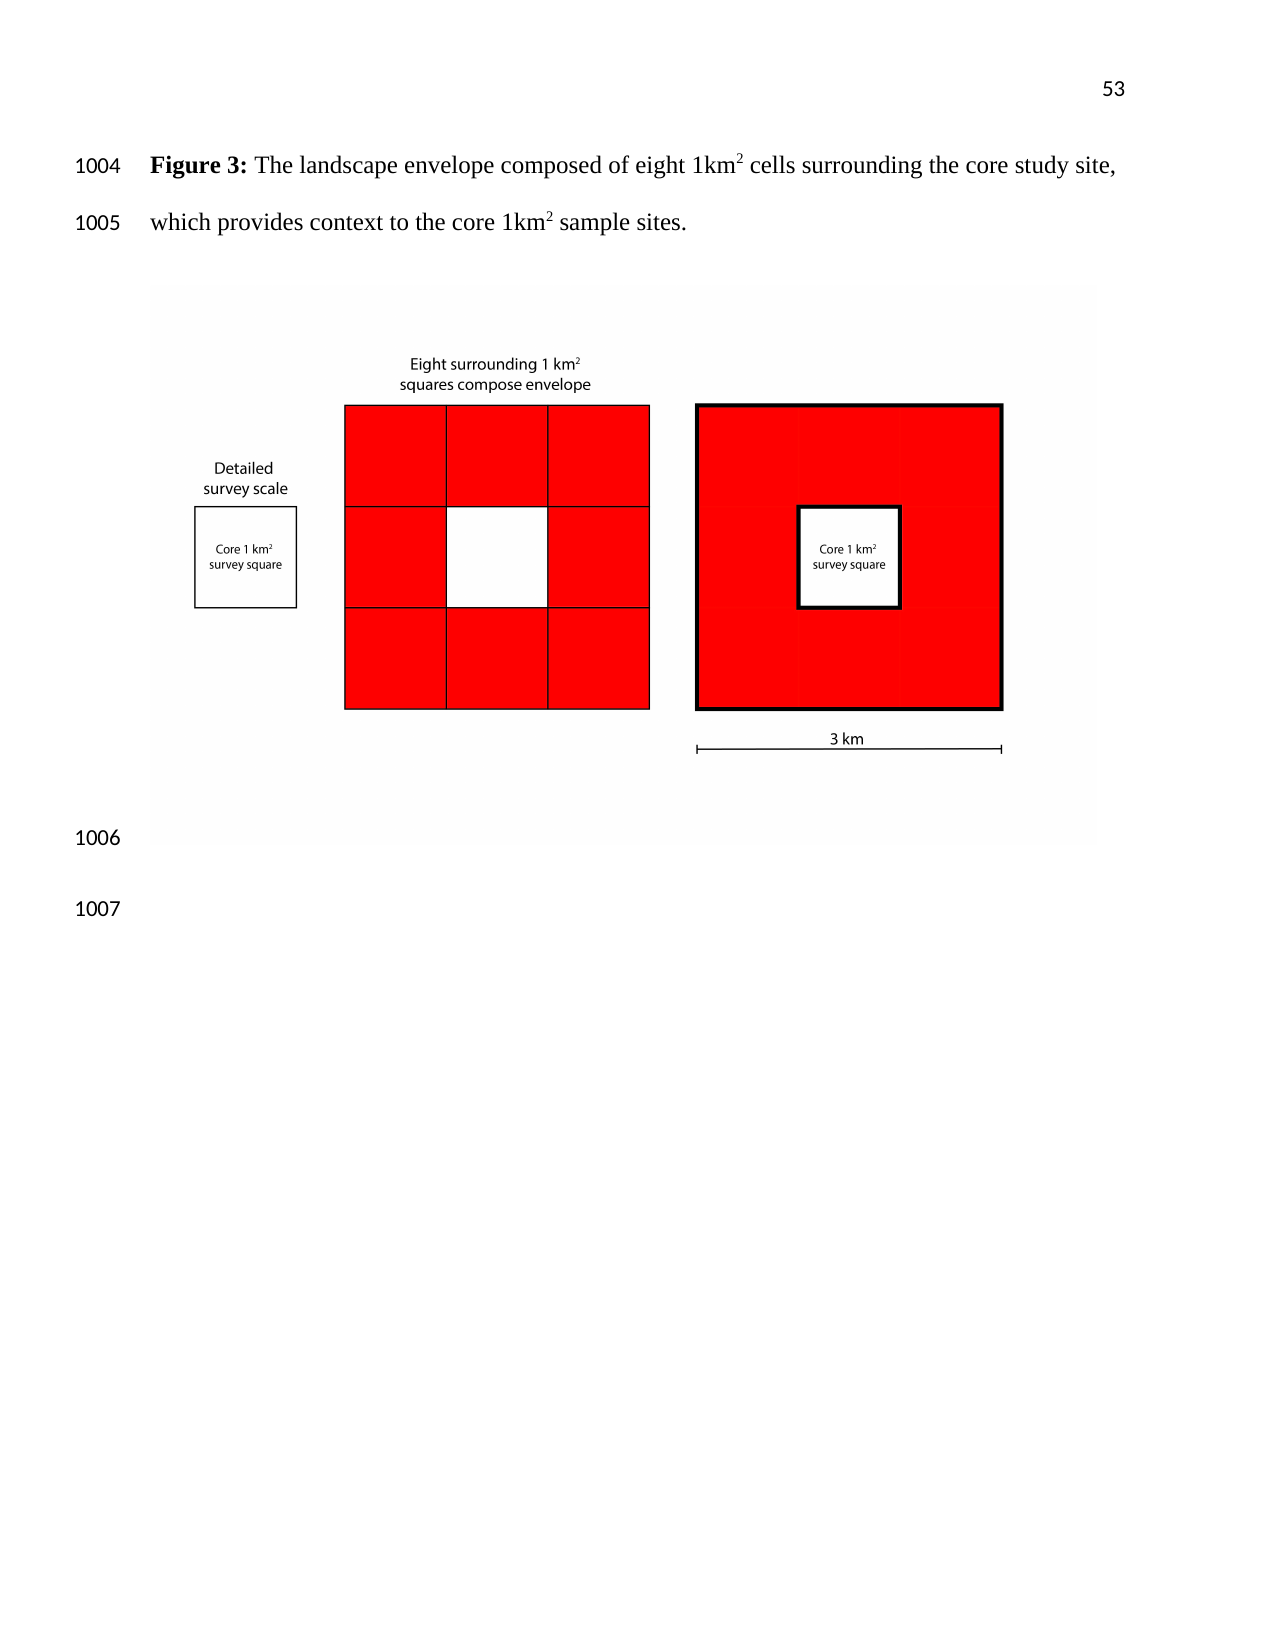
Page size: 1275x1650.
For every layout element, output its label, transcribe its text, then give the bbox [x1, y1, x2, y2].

text Figure 3: The landscape envelope composed of eight 1km2 cells surrounding the core study site, which provides context to the core 1km2 sample sites. [150, 150, 1125, 236]
picture [150, 285, 1097, 845]
